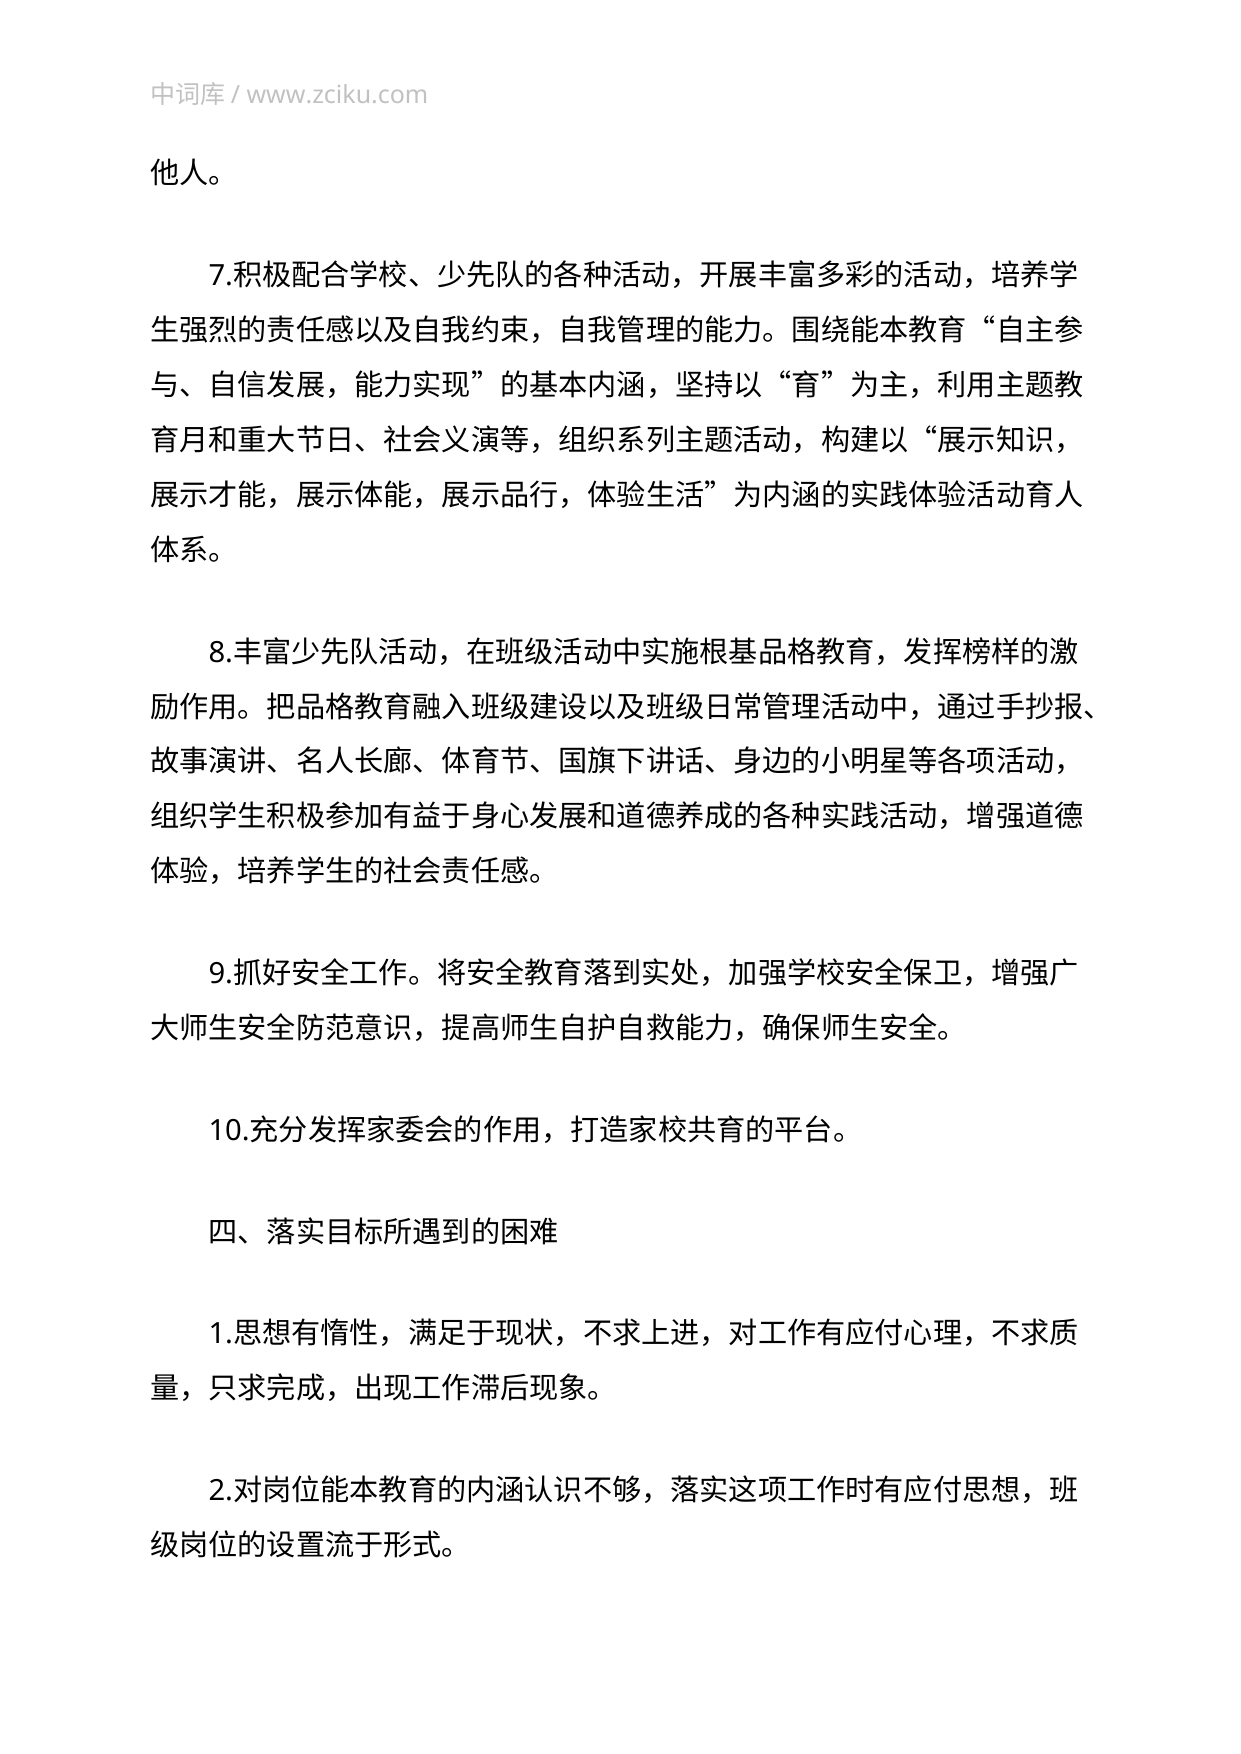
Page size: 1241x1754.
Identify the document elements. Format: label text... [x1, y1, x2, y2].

text 7.积极配合学校、少先队的各种活动，开展丰富多彩的活动，培养学生强烈的责任感以及自我约束，自我管理的能力。围绕能本教育“自主参与、自信发展，能力实现”的基本内涵，坚持以“育”为主，利用主题教育月和重大节日、社会义演等，组织系列主题活动，构建以“展示知识，展示才能，展示体能，展示品行，体验生活”为内涵的实践体验活动育人体系。 [150, 252, 1090, 569]
text 2.对岗位能本教育的内涵认识不够，落实这项工作时有应付思想，班级岗位的设置流于形式。 [150, 1467, 1090, 1564]
text 8.丰富少先队活动，在班级活动中实施根基品格教育，发挥榜样的激励作用。把品格教育融入班级建设以及班级日常管理活动中，通过手抄报、故事演讲、名人长廊、体育节、国旗下讲话、身边的小明星等各项活动，组织学生积极参加有益于身心发展和道德养成的各种实践活动，增强道德体验，培养学生的社会责任感。 [150, 628, 1090, 890]
text 四、落实目标所遇到的困难 [150, 1208, 1090, 1251]
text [150, 150, 1090, 192]
text 1.思想有惰性，满足于现状，不求上进，对工作有应付心理，不求质量，只求完成，出现工作滞后现象。 [150, 1310, 1090, 1407]
text 10.充分发挥家委会的作用，打造家校共育的平台。 [150, 1106, 1090, 1149]
text 9.抓好安全工作。将安全教育落到实处，加强学校安全保卫，增强广大师生安全防范意识，提高师生自护自救能力，确保师生安全。 [150, 949, 1090, 1047]
